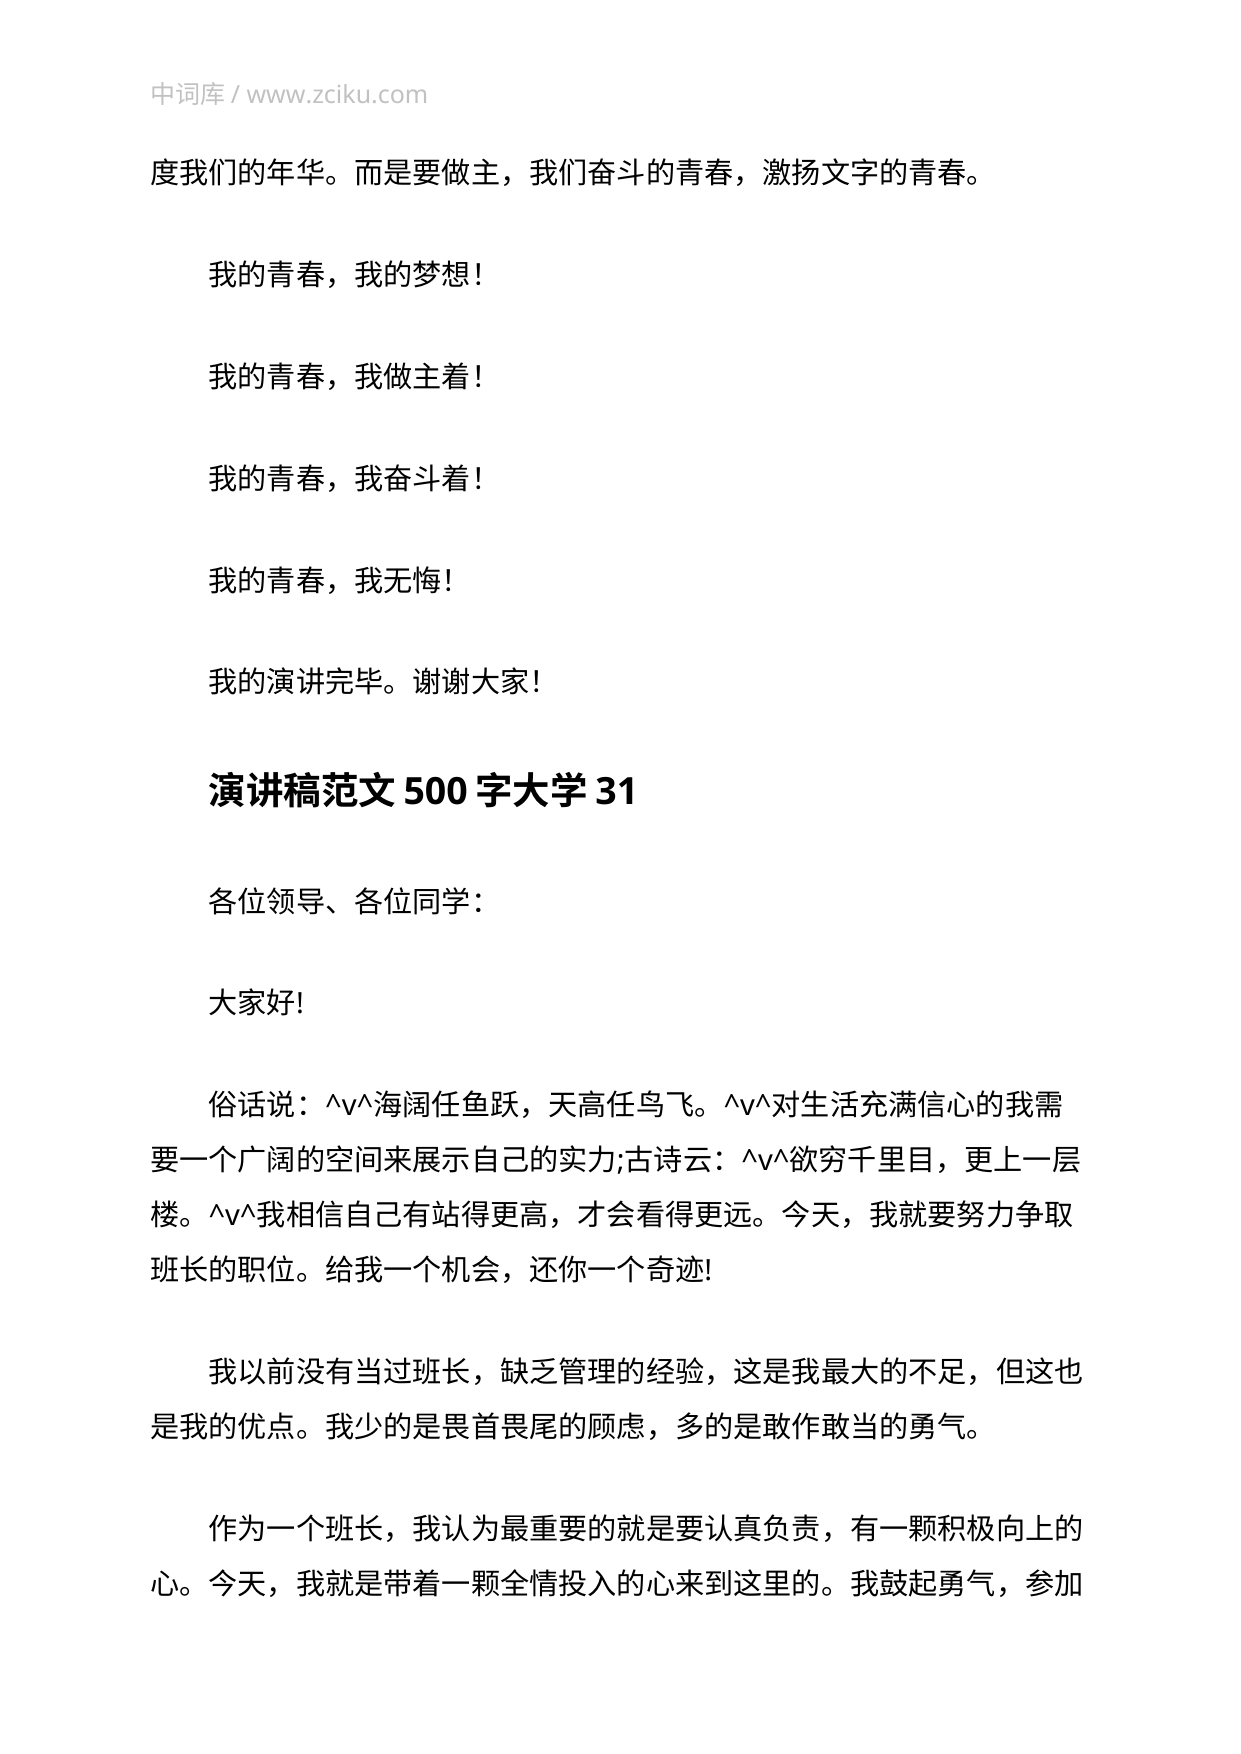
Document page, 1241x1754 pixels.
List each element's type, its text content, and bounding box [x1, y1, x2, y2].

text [150, 150, 1090, 192]
text 我的演讲完毕。谢谢大家！ [150, 659, 1090, 701]
text 我的青春，我做主着！ [150, 353, 1090, 396]
text 我的青春，我的梦想！ [150, 252, 1090, 294]
text 我的青春，我奋斗着！ [150, 455, 1090, 498]
text 演讲稿范文500字大学31 [150, 761, 1090, 815]
text 大家好! [150, 980, 1090, 1022]
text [150, 1506, 1090, 1603]
text 俗话说：^v^海阔任鱼跃，天高任鸟飞。^v^对生活充满信心的我需要一个广阔的空间来展示自己的实力;古诗云：^v^欲穷千里目，更上一层楼。^v^我相信自己有站得更高，才会看得更远。今天，我就要努力争取班长的职位。给我一个机会，还你一个奇迹! [150, 1082, 1090, 1289]
text 各位领导、各位同学： [150, 878, 1090, 921]
text 我以前没有当过班长，缺乏管理的经验，这是我最大的不足，但这也是我的优点。我少的是畏首畏尾的顾虑，多的是敢作敢当的勇气。 [150, 1349, 1090, 1446]
text 我的青春，我无悔！ [150, 557, 1090, 599]
